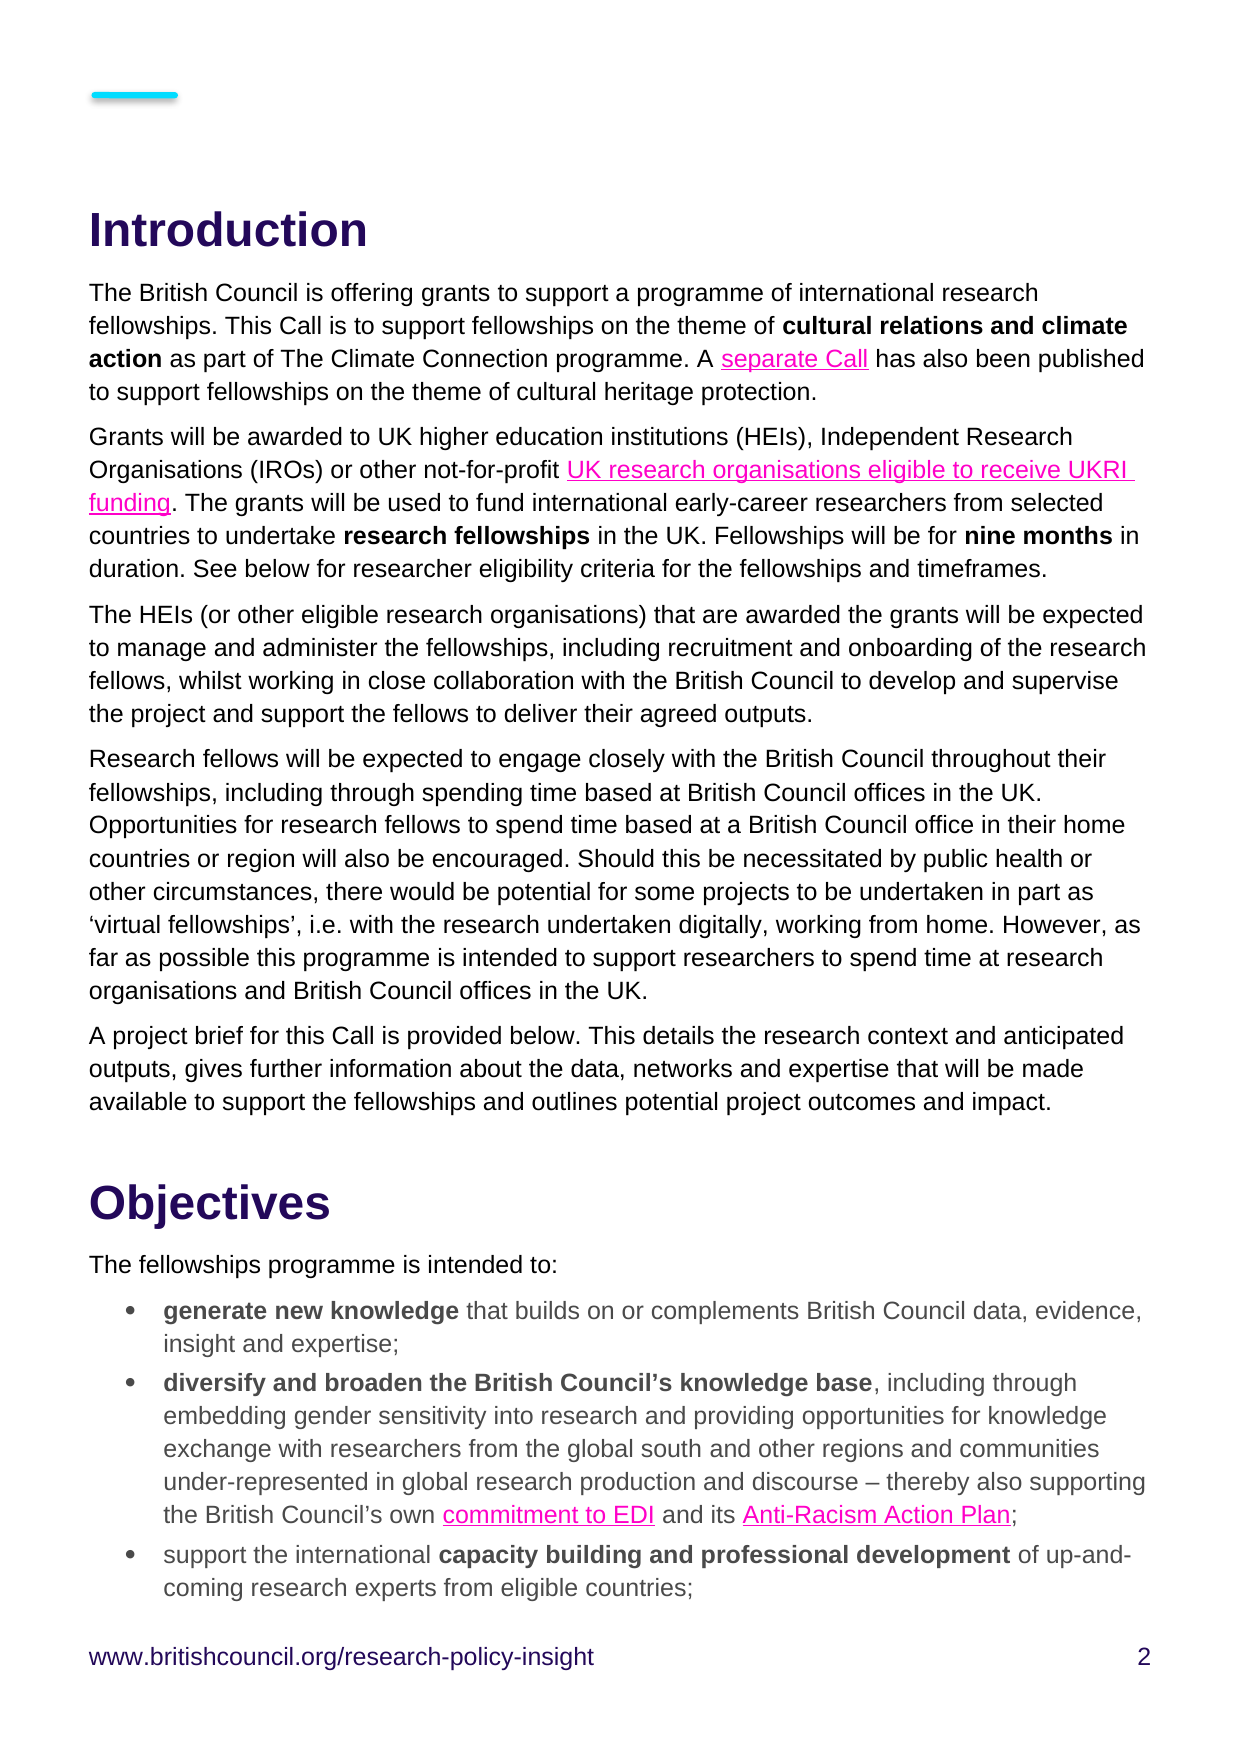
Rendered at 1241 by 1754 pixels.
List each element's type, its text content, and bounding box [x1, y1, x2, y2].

list A project brief for this Call is provided below. This details the research context and anticipated outputs, gives further information about the data, networks and expertise that will be made available to support the fellowships and outlines potential project outcomes and impact. [89, 1021, 1152, 1116]
list diversify and broaden the British Council’s knowledge base, including through embedding gender sensitivity into research and providing opportunities for knowledge exchange with researchers from the global south and other regions and communities under-represented in global research production and discourse – thereby also supporting the British Council’s own commitment to EDI and its Anti-Racism Action Plan; [126, 1368, 1152, 1529]
list Research fellows will be expected to engage closely with the British Council throughout their fellowships, including through spending time based at British Council offices in the UK. Opportunities for research fellows to spend time based at a British Council office in their home countries or region will also be encouraged. Should this be necessitated by public health or other circumstances, there would be potential for some projects to be undertaken in part as ‘virtual fellowships’, i.e. with the research undertaken digitally, working from home. However, as far as possible this programme is intended to support researchers to spend time at research organisations and British Council offices in the UK. [89, 744, 1152, 1004]
list Grants will be awarded to UK higher education institutions (HEIs), Independent Research Organisations (IROs) or other not-for-profit UK research organisations eligible to receive UKRI funding. The grants will be used to fund international early-career researchers from selected countries to undertake research fellowships in the UK. Fellowships will be for nine months in duration. See below for researcher eligibility criteria for the fellowships and timeframes. [89, 422, 1152, 583]
list The HEIs (or other eligible research organisations) that are awarded the grants will be expected to manage and administer the fellowships, including recruitment and onboarding of the research fellows, whilst working in close collaboration with the British Council to develop and supervise the project and support the fellows to deliver their agreed outputs. [89, 600, 1152, 728]
subtitle Objectives [89, 1174, 1152, 1229]
list support the international capacity building and professional development of up-and-coming research experts from eligible countries; [126, 1539, 1152, 1601]
subtitle Introduction [89, 202, 1152, 257]
list The British Council is offering grants to support a programme of international research fellowships. This Call is to support fellowships on the theme of cultural relations and climate action as part of The Climate Connection programme. A separate Call has also been published to support fellowships on the theme of cultural heritage protection. [89, 278, 1152, 406]
list generate new knowledge that builds on or complements British Council data, evidence, insight and expertise; [126, 1296, 1152, 1358]
list The fellowships programme is intended to: [89, 1250, 1152, 1279]
